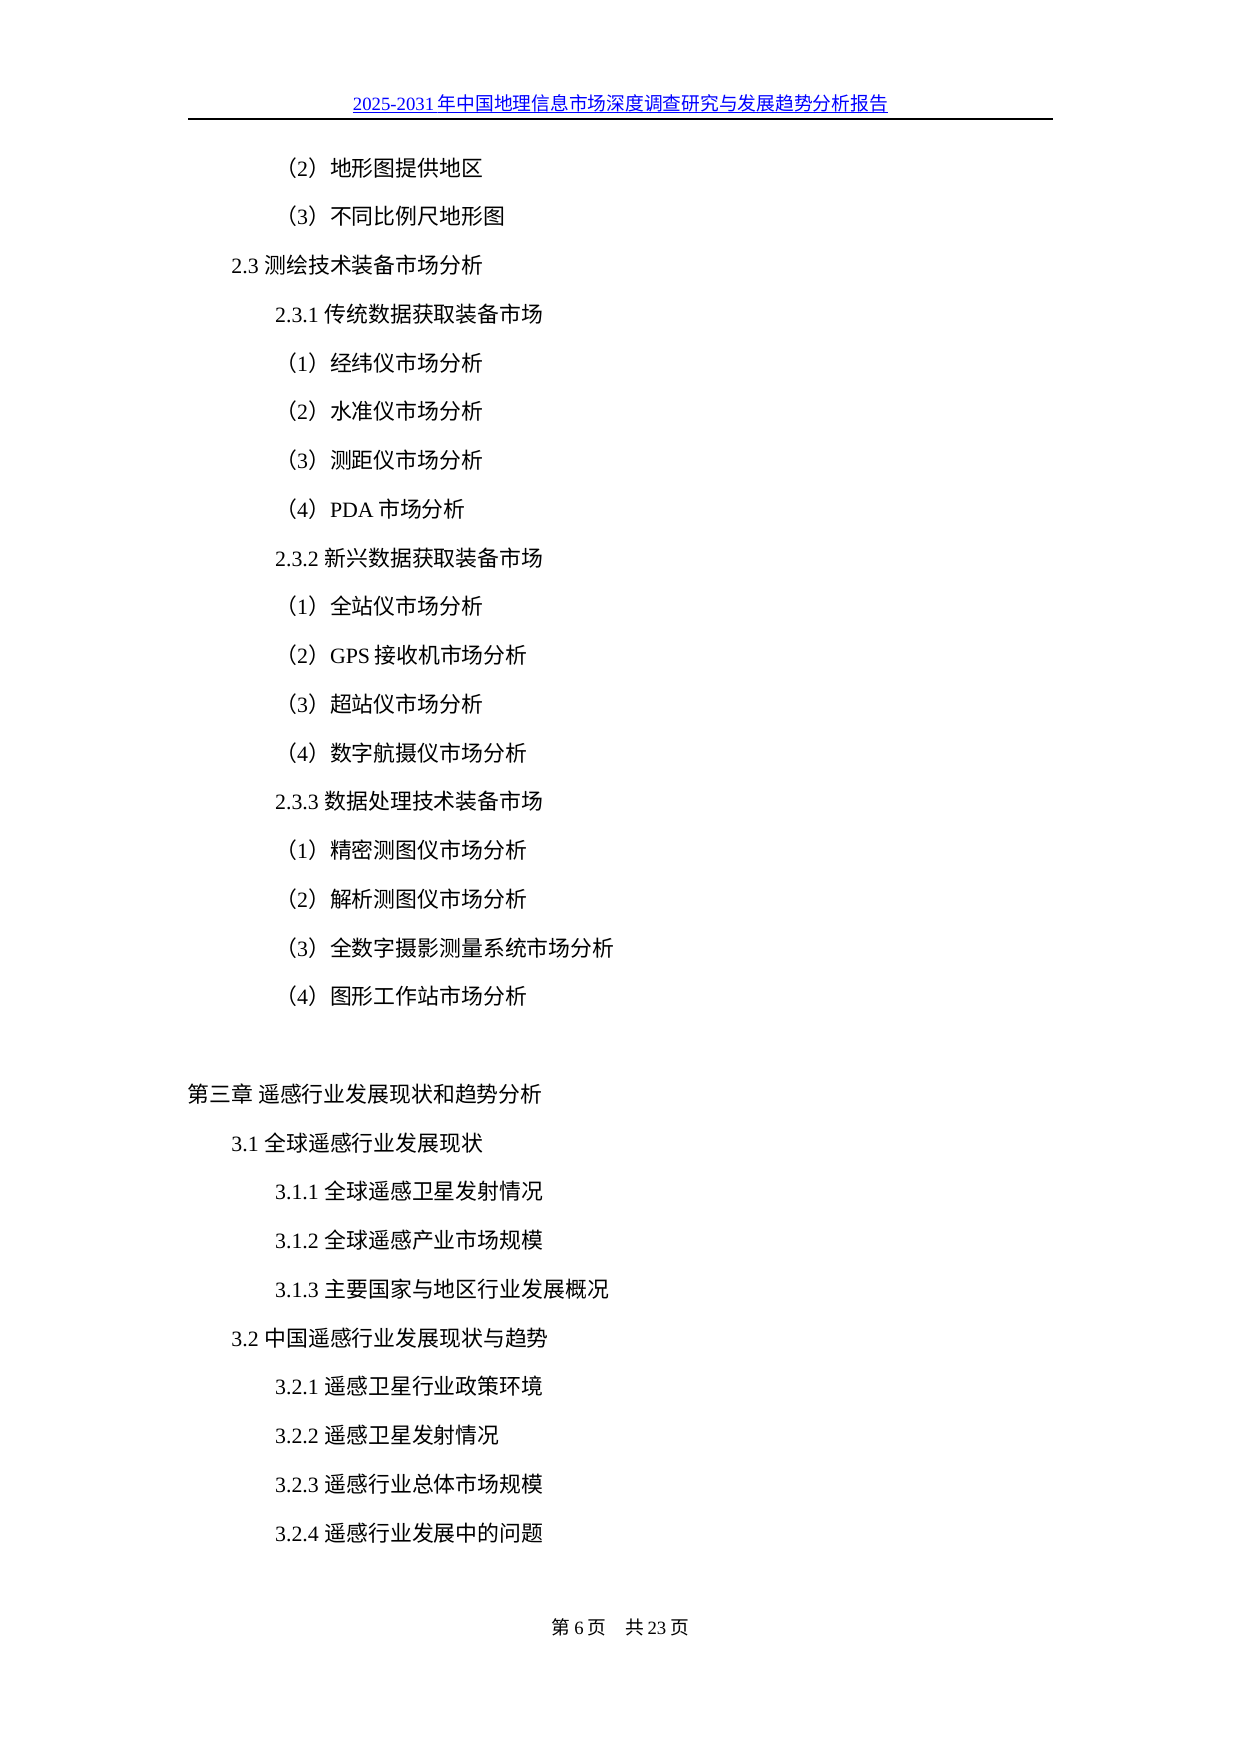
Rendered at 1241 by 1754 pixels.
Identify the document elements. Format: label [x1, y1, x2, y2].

text [187, 150, 1053, 1548]
